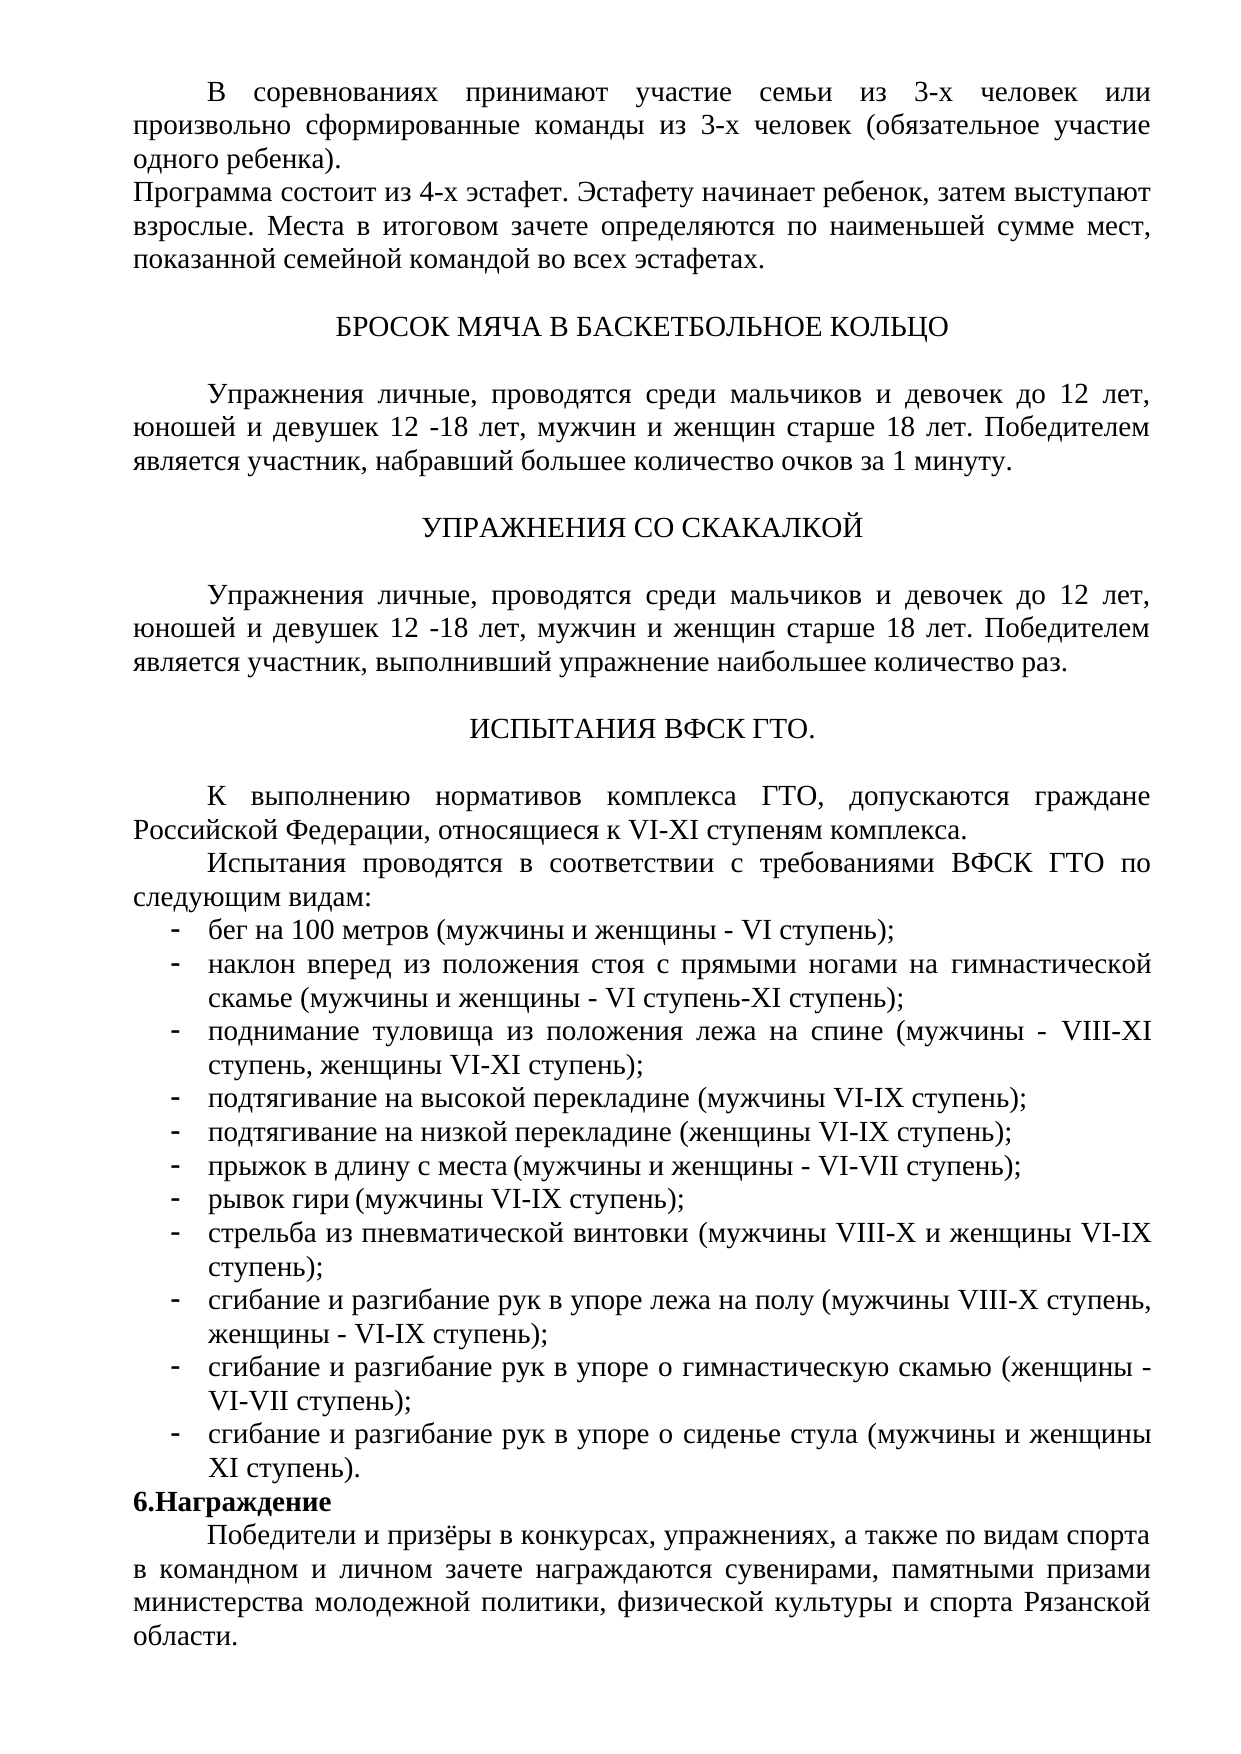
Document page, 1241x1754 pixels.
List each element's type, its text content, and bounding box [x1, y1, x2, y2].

list подтягивание на высокой перекладине (мужчины VI-IX ступень); [170, 1080, 1152, 1114]
list прыжок в длину с места (мужчины и женщины - VI-VII ступень); [170, 1148, 1152, 1181]
text УПРАЖНЕНИЯ СО СКАКАЛКОЙ [133, 510, 1152, 543]
text К выполнению нормативов комплекса ГТО, допускаются граждане Российской Федерации, относящиеся к VI-XI ступеням комплекса. [133, 778, 1152, 845]
text Программа состоит из 4-х эстафет. Эстафету начинает ребенок, затем выступают взрослые. Места в итоговом зачете определяются по наименьшей сумме мест, показанной семейной командой во всех эстафетах. [133, 174, 1152, 275]
list сгибание и разгибание рук в упоре лежа на полу (мужчины VIII-X ступень, женщины - VI-IX ступень); [170, 1282, 1152, 1349]
text ИСПЫТАНИЯ ВФСК ГТО. [133, 711, 1152, 745]
text Упражнения личные, проводятся среди мальчиков и девочек до 12 лет, юношей и девушек 12 -18 лет, мужчин и женщин старше 18 лет. Победителем является участник, набравший большее количество очков за 1 минуту. [133, 376, 1152, 476]
list подтягивание на низкой перекладине (женщины VI-IX ступень); [170, 1114, 1152, 1148]
list сгибание и разгибание рук в упоре о сиденье стула (мужчины и женщины XI ступень). [170, 1417, 1152, 1484]
list рывок гири (мужчины VI-IX ступень); [170, 1181, 1152, 1215]
text 6.Награждение [133, 1484, 1152, 1517]
text БРОСОК МЯЧА В БАСКЕТБОЛЬНОЕ КОЛЬЦО [133, 309, 1152, 342]
text Испытания проводятся в соответствии с требованиями ВФСК ГТО по следующим видам: [133, 845, 1152, 912]
text Победители и призёры в конкурсах, упражнениях, а также по видам спорта в командном и личном зачете награждаются сувенирами, памятными призами министерства молодежной политики, физической культуры и спорта Рязанской области. [133, 1517, 1152, 1651]
list бег на 100 метров (мужчины и женщины - VI ступень); [170, 912, 1152, 946]
list поднимание туловища из положения лежа на спине (мужчины - VIII-XI ступень, женщины VI-XI ступень); [170, 1013, 1152, 1080]
list стрельба из пневматической винтовки (мужчины VIII-X и женщины VI-IX ступень); [170, 1215, 1152, 1282]
list сгибание и разгибание рук в упоре о гимнастическую скамью (женщины - VI-VII ступень); [170, 1349, 1152, 1417]
list наклон вперед из положения стоя с прямыми ногами на гимнастической скамье (мужчины и женщины - VI ступень-XI ступень); [170, 946, 1152, 1013]
text Упражнения личные, проводятся среди мальчиков и девочек до 12 лет, юношей и девушек 12 -18 лет, мужчин и женщин старше 18 лет. Победителем является участник, выполнивший упражнение наибольшее количество раз. [133, 577, 1152, 678]
text В соревнованиях принимают участие семьи из 3-х человек или произвольно сформированные команды из 3-х человек (обязательное участие одного ребенка). [133, 74, 1152, 174]
